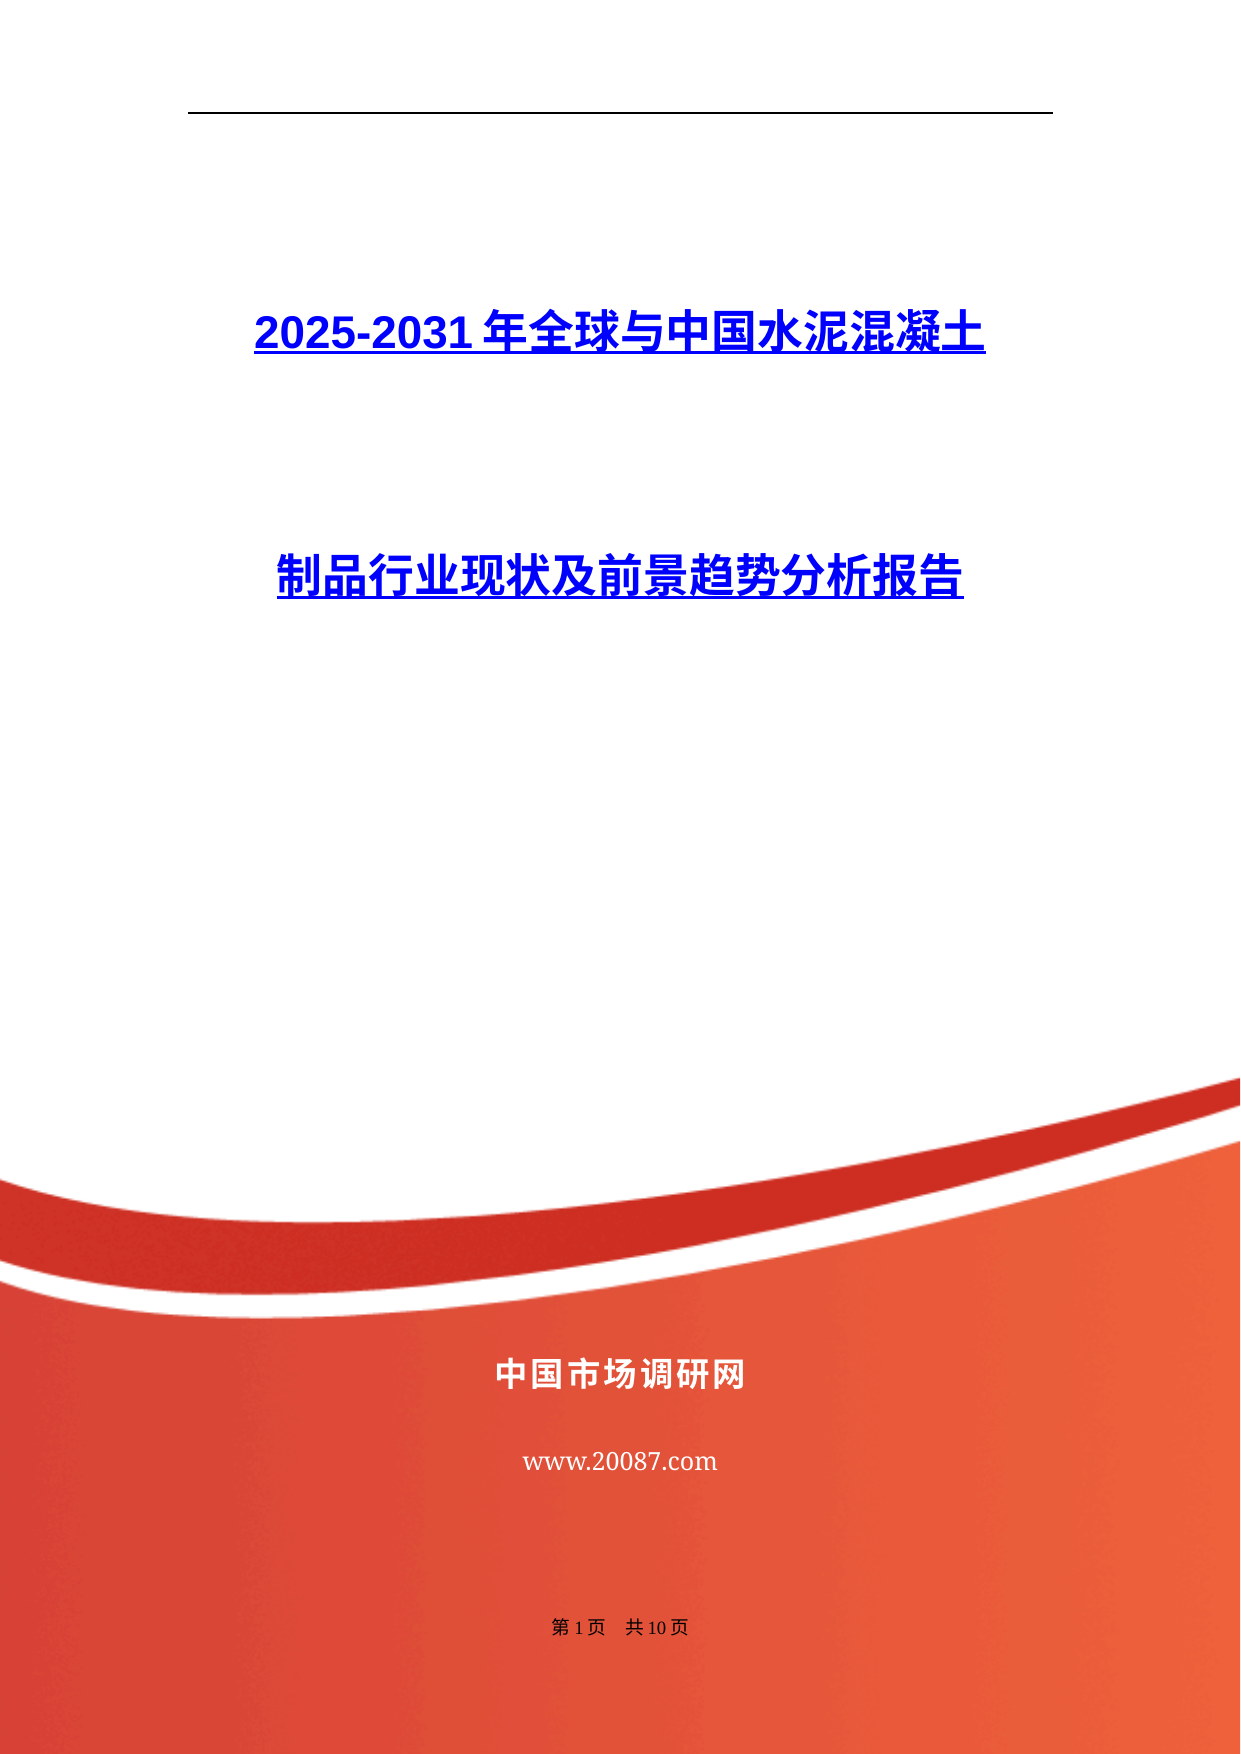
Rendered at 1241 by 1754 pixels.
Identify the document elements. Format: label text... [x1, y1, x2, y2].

table_header 2025-2031年全球与中国水泥混凝土制品行业现状及前景趋势分析报告 [188, 207, 1053, 773]
text www.20087.com [187, 1428, 1053, 1493]
picture [0, 1006, 1241, 1754]
subtitle 中国市场调研网 [187, 1339, 1053, 1404]
